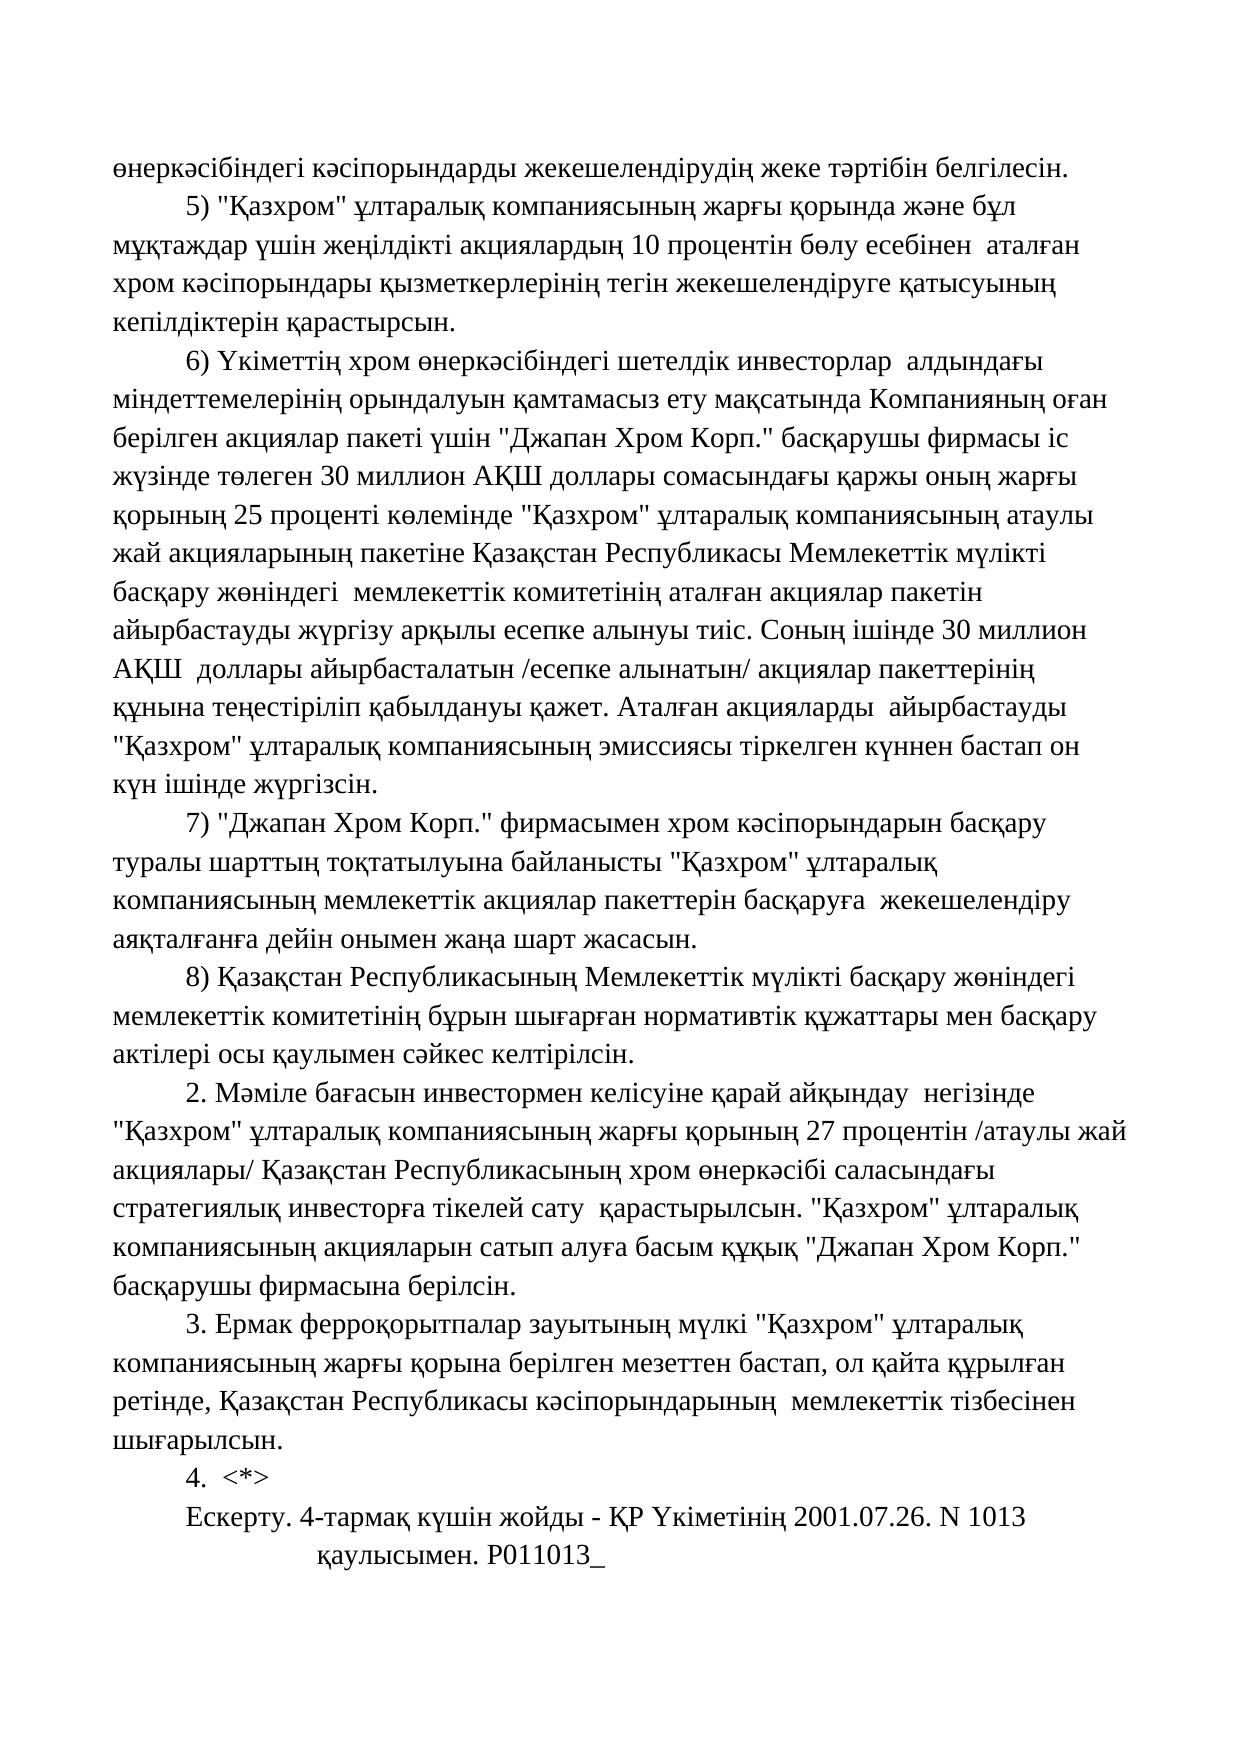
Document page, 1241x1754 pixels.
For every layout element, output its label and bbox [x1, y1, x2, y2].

text [112, 150, 1128, 1571]
